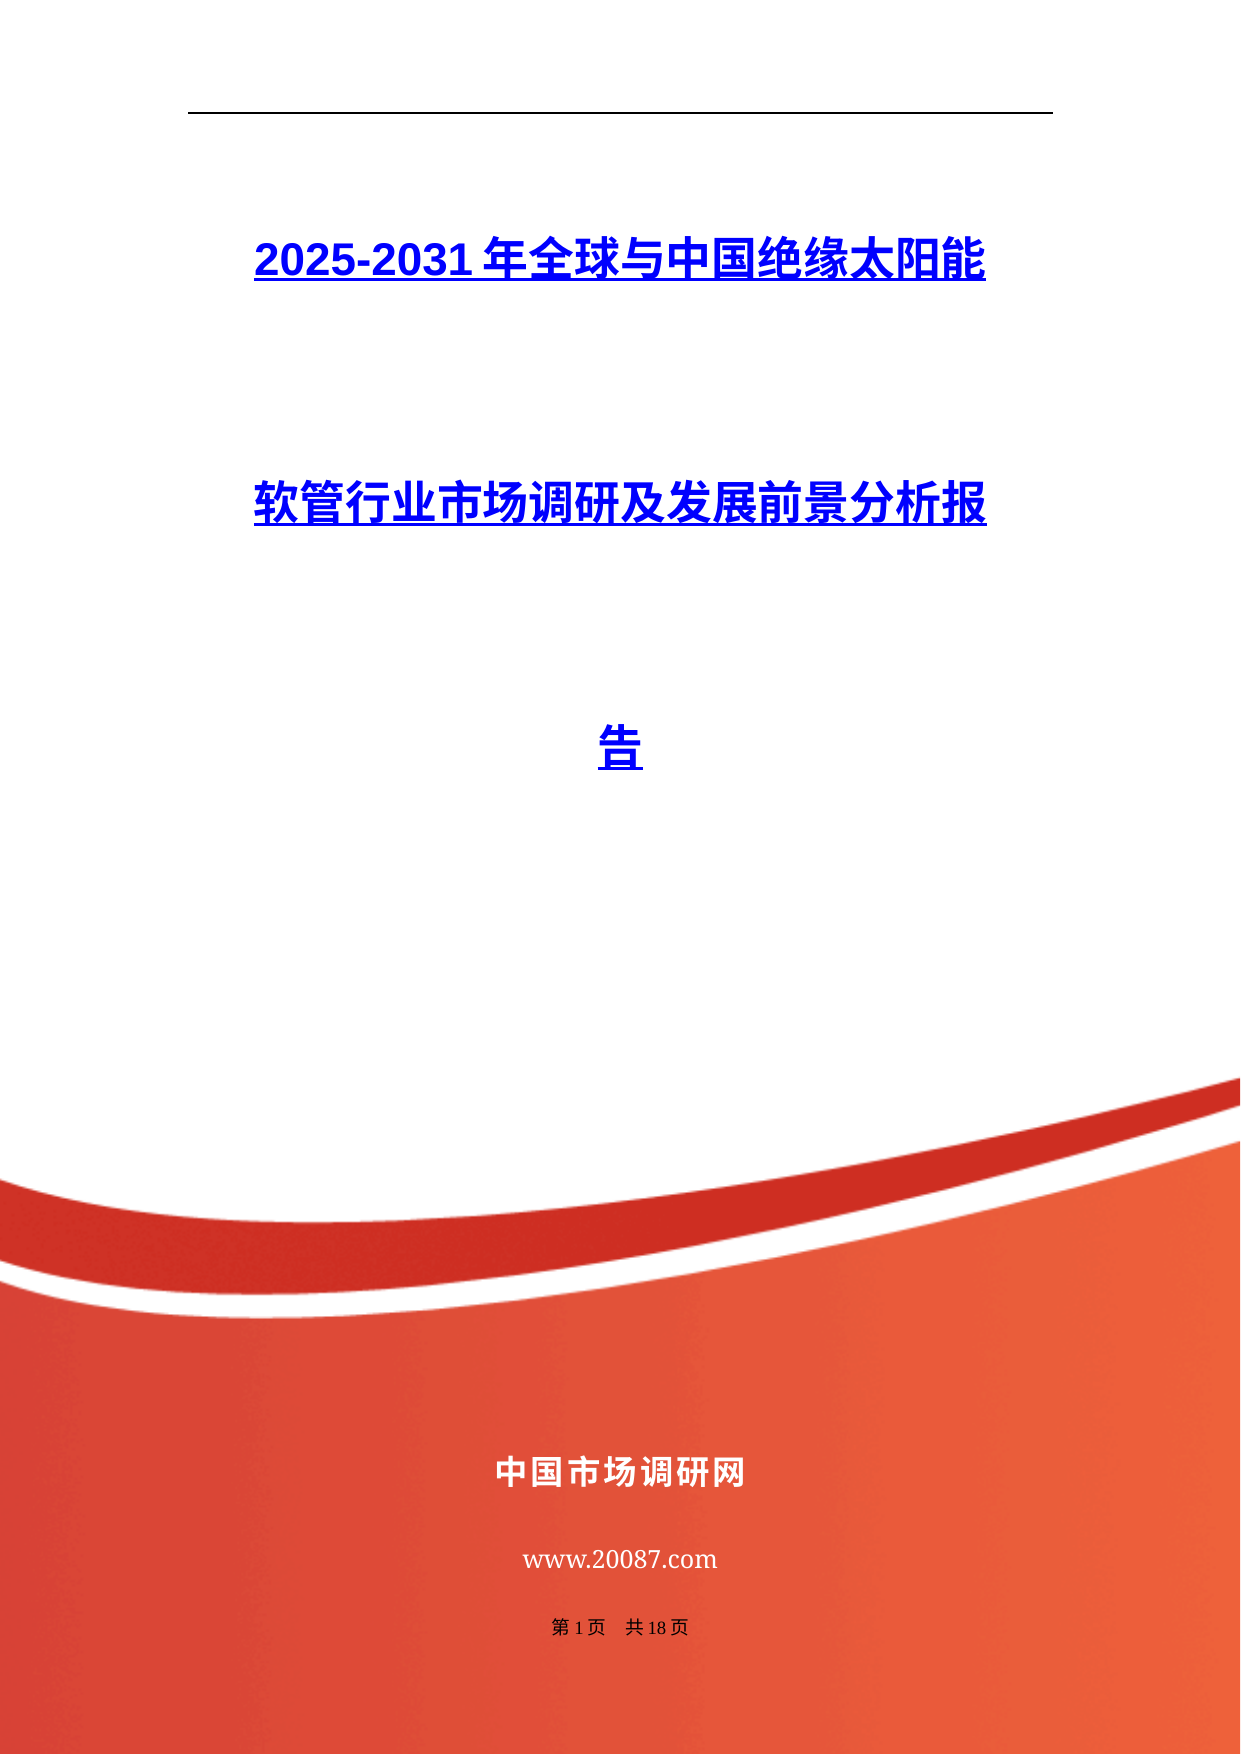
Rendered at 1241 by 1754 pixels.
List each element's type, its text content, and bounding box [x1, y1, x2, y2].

subtitle 中国市场调研网 [187, 1437, 1053, 1502]
text www.20087.com [187, 1526, 1053, 1591]
picture [0, 1006, 1241, 1754]
table_header 2025-2031年全球与中国绝缘太阳能软管行业市场调研及发展前景分析报告 [188, 207, 1053, 871]
